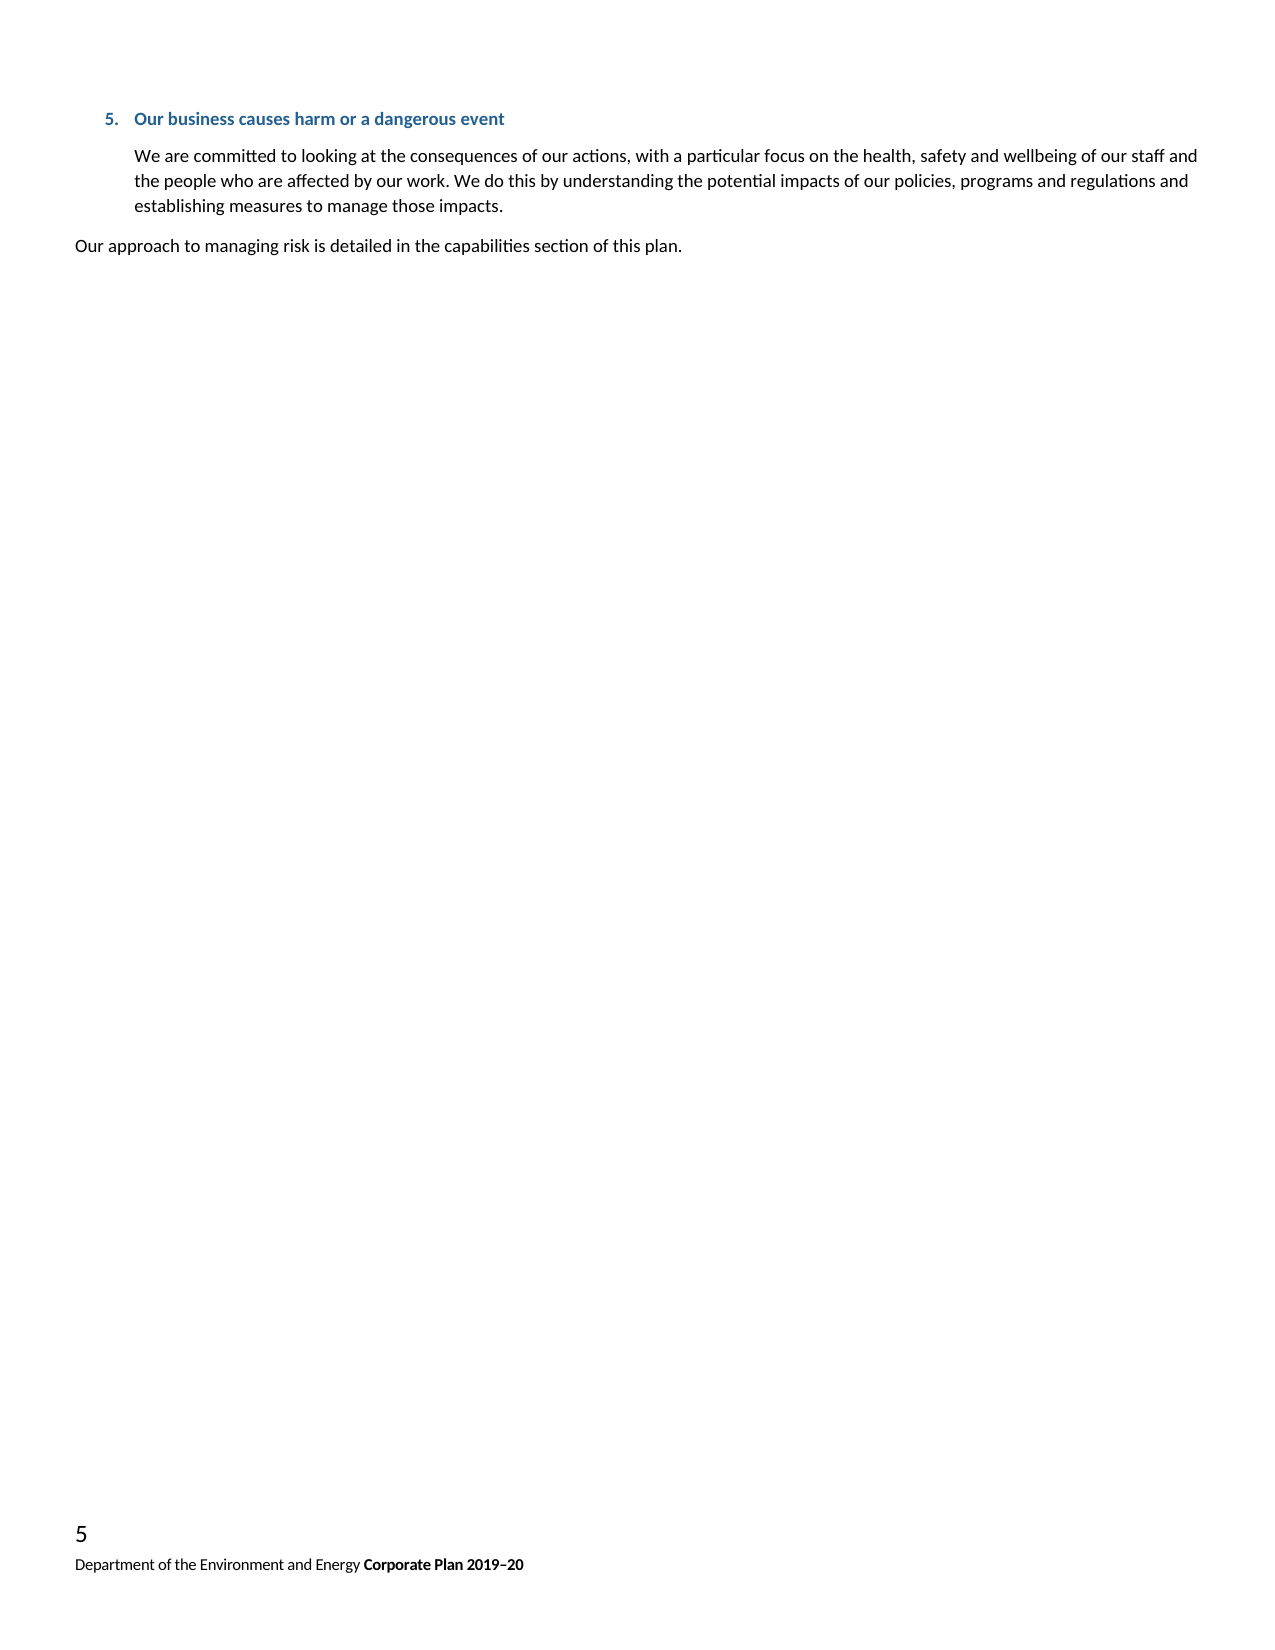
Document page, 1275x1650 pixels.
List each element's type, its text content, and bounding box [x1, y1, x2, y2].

text 5. Our business causes harm or a dangerous event [104, 106, 1200, 131]
text We are committed to looking at the consequences of our actions, with a particular focus on the health, safety and wellbeing of our staff and the people who are affected by our work. We do this by understanding the potential impacts of our policies, programs and regulations and establishing measures to manage those impacts. [134, 142, 1200, 217]
text Our approach to managing risk is detailed in the capabilities section of this plan. [75, 232, 1200, 257]
